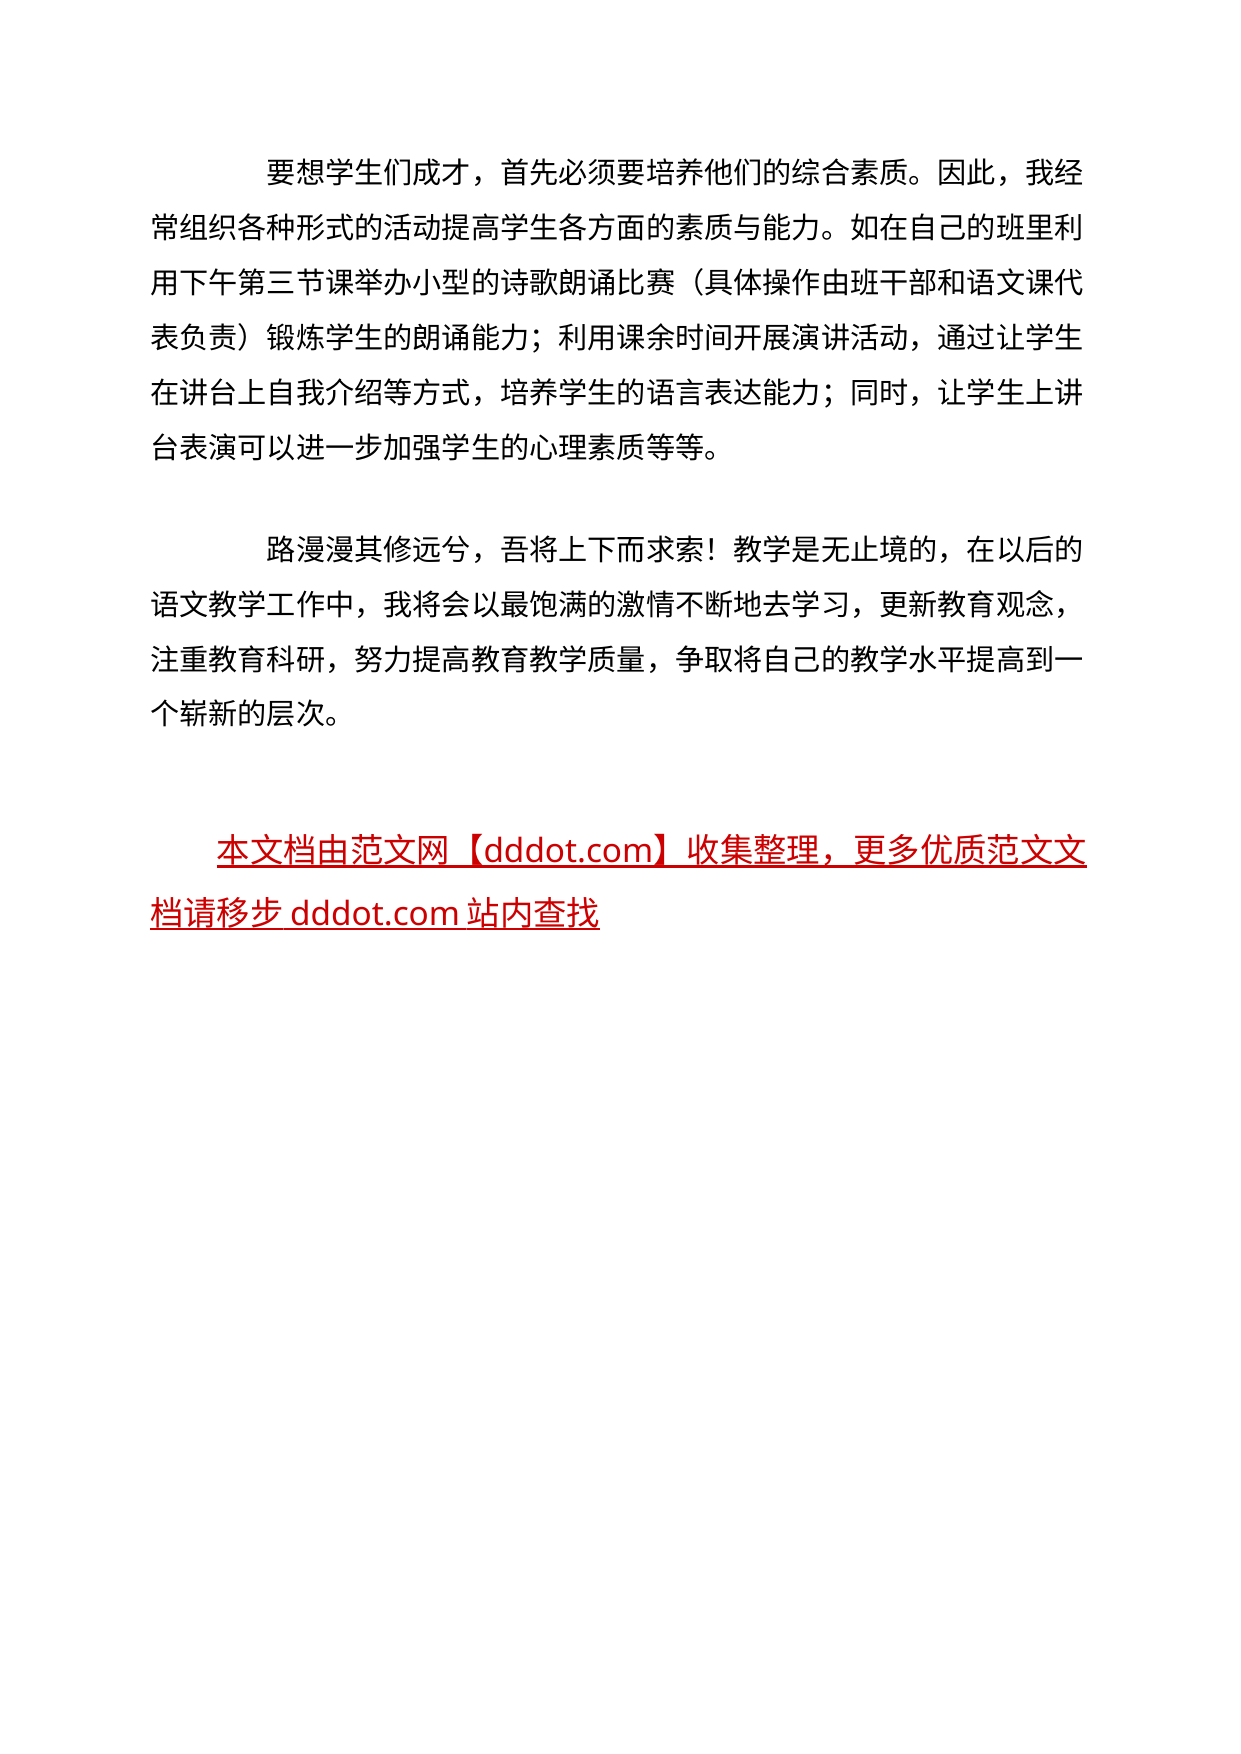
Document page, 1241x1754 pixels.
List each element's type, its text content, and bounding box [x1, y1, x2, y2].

text 要想学生们成才，首先必须要培养他们的综合素质。因此，我经常组织各种形式的活动提高学生各方面的素质与能力。如在自己的班里利用下午第三节课举办小型的诗歌朗诵比赛（具体操作由班干部和语文课代表负责）锻炼学生的朗诵能力；利用课余时间开展演讲活动，通过让学生在讲台上自我介绍等方式，培养学生的语言表达能力；同时，让学生上讲台表演可以进一步加强学生的心理素质等等。 [150, 150, 1090, 467]
text 本文档由范文网【dddot.com】收集整理，更多优质范文文档请移步dddot.com站内查找 [150, 824, 1090, 935]
text 路漫漫其修远兮，吾将上下而求索！教学是无止境的，在以后的语文教学工作中，我将会以最饱满的激情不断地去学习，更新教育观念，注重教育科研，努力提高教育教学质量，争取将自己的教学水平提高到一个崭新的层次。 [150, 526, 1090, 733]
